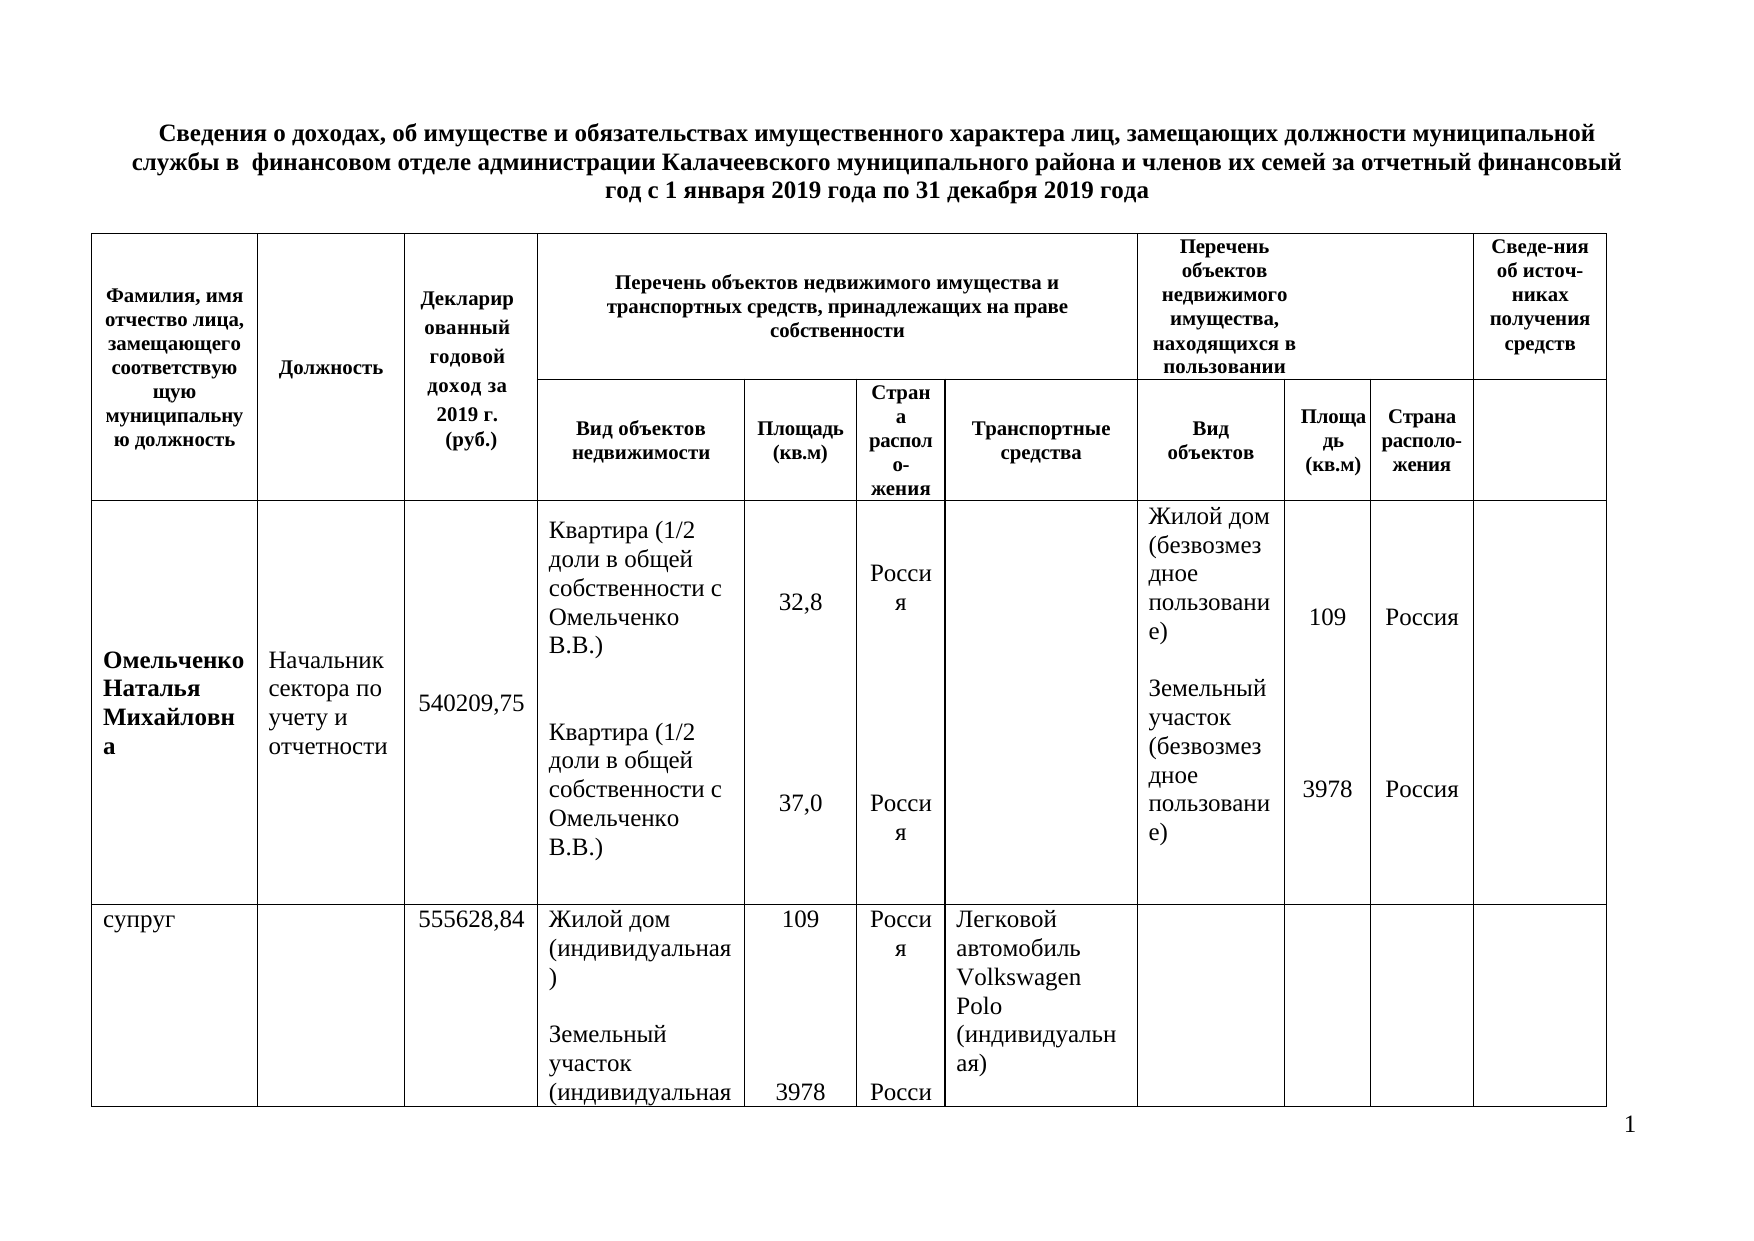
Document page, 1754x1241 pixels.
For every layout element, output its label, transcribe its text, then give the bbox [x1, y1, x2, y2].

table_cell Страна располо- жения [1371, 380, 1473, 500]
table_header Декларированный годовой доход за 2019 г. (руб.) [405, 234, 537, 500]
table_cell Вид объектов [1138, 380, 1284, 500]
table_cell Транспортные средства [946, 380, 1137, 500]
table_cell Россия Россия [857, 501, 944, 903]
table_header Сведе-ния об источ-никах получения средств [1474, 234, 1606, 378]
table_cell [1474, 380, 1606, 500]
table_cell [857, 905, 868, 1106]
table_cell [1474, 905, 1606, 1106]
table_cell 109 3978 [1285, 501, 1370, 903]
table_cell [946, 501, 1137, 903]
table_header Фамилия, имя отчество лица, замещающего соответствующую муниципальную должность [92, 234, 257, 500]
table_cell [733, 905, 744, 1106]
text Сведения о доходах, об имуществе и обязательствах имущественного характера лиц, замещающих должности муниципальной службы в финансовом отделе администрации Калачеевского муниципального района и членов их семей за отчетный финансовый год с 1 января 2019 года по 31 декабря 2019 года [118, 118, 1636, 204]
table_cell [1138, 905, 1284, 1106]
table_cell Вид объектов недвижимости [538, 380, 744, 500]
table_cell супруг [92, 905, 257, 1106]
table_cell [1285, 905, 1370, 1106]
table_cell Страна располо-жения [857, 380, 944, 500]
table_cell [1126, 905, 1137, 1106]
table_cell 32,8 37,0 [745, 501, 856, 903]
table_cell Площадь (кв.м) [1285, 380, 1370, 500]
table_header Должность [258, 234, 404, 500]
table_cell Омельченко Наталья Михайловна [92, 501, 257, 903]
table_cell [1371, 905, 1473, 1106]
table_header Перечень объектов недвижимого имущества и транспортных средств, принадлежащих на праве собственности [538, 234, 1137, 378]
table_cell Квартира (1/2 доли в общей собственности с Омельченко В.В.) Квартира (1/2 доли в общей собственности с Омельченко В.В.) [538, 501, 744, 903]
table_cell Россия Россия [1371, 501, 1473, 903]
table_cell [1474, 501, 1606, 903]
table_header Перечень объектов недвижимого имущества, находящихся в пользовании [1138, 234, 1473, 378]
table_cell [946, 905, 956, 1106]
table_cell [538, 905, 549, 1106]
table_cell 555628,84 [405, 905, 537, 1106]
table_cell [258, 905, 404, 1106]
table_cell 540209,75 [405, 501, 537, 903]
table_cell Начальник сектора по учету и отчетности [258, 501, 404, 903]
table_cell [934, 905, 944, 1106]
table_cell Площадь (кв.м) [745, 380, 856, 500]
